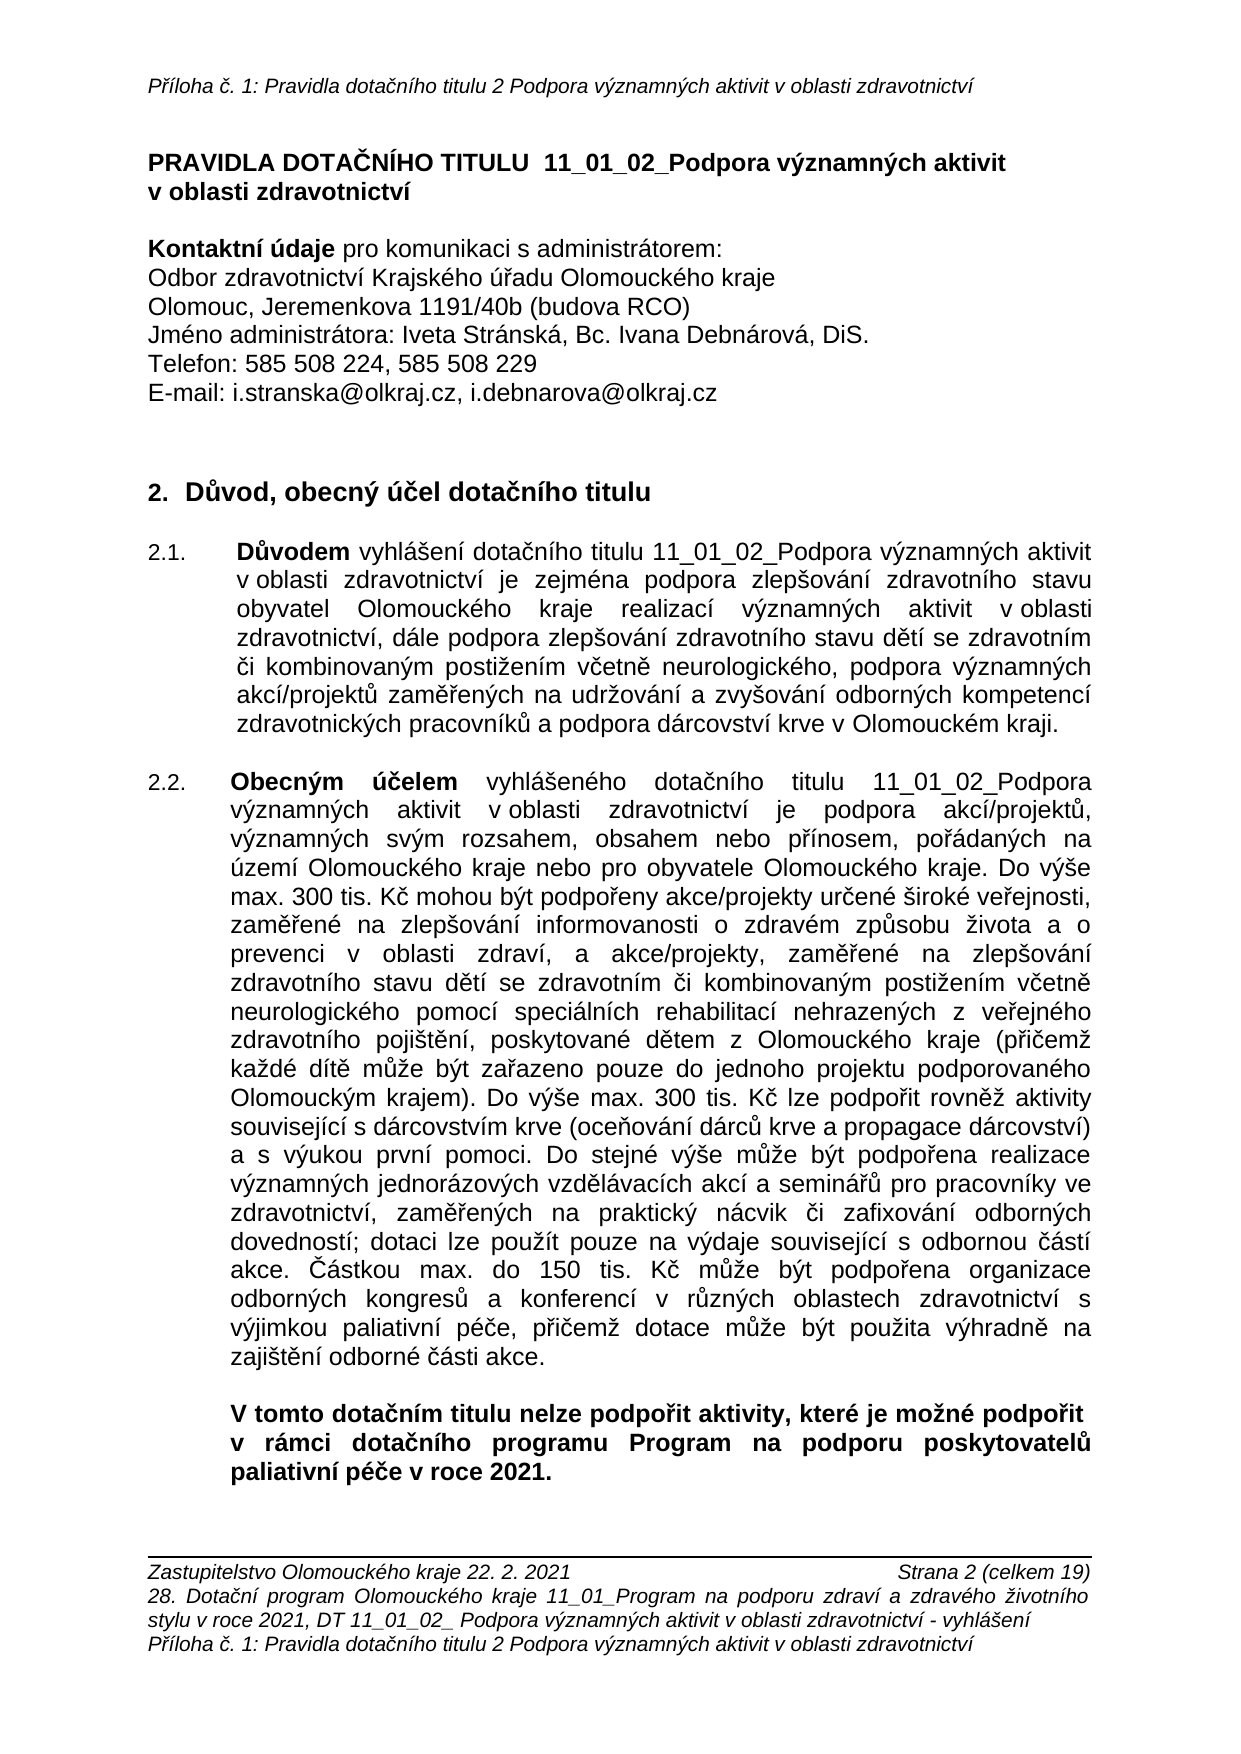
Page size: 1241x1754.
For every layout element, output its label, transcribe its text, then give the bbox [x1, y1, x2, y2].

text Odbor zdravotnictví Krajského úřadu Olomouckého kraje [148, 263, 1092, 291]
text Olomouc, Jeremenkova 1191/40b (budova RCO) [148, 291, 1092, 320]
list Důvodem vyhlášení dotačního titulu 11_01_02_Podpora významných aktivit v oblasti zdravotnictví je zejména podpora zlepšování zdravotního stavu obyvatel Olomouckého kraje realizací významných aktivit v oblasti zdravotnictví, dále podpora zlepšování zdravotního stavu dětí se zdravotním či kombinovaným postižením včetně neurologického, podpora významných akcí/projektů zaměřených na udržování a zvyšování odborných kompetencí zdravotnických pracovníků a podpora dárcovství krve v Olomouckém kraji. [148, 536, 1092, 738]
text E-mail: i.stranska@olkraj.cz, i.debnarova@olkraj.cz [148, 378, 1092, 406]
text Kontaktní údaje pro komunikaci s administrátorem: [148, 234, 1092, 263]
list Důvod, obecný účel dotačního titulu [148, 476, 1092, 508]
text Pravidla dotačního titulu 11_01_02_Podpora významných aktivit v oblasti zdravotnictví [148, 148, 1092, 205]
list Obecným účelem vyhlášeného dotačního titulu 11_01_02_Podpora významných aktivit v oblasti zdravotnictví je podpora akcí/projektů, významných svým rozsahem, obsahem nebo přínosem, pořádaných na území Olomouckého kraje nebo pro obyvatele Olomouckého kraje. Do výše max. 300 tis. Kč mohou být podpořeny akce/projekty určené široké veřejnosti, zaměřené na zlepšování informovanosti o zdravém způsobu života a o prevenci v oblasti zdraví, a akce/projekty, zaměřené na zlepšování zdravotního stavu dětí se zdravotním či kombinovaným postižením včetně neurologického pomocí speciálních rehabilitací nehrazených z veřejného zdravotního pojištění, poskytované dětem z Olomouckého kraje (přičemž každé dítě může být zařazeno pouze do jednoho projektu podporovaného Olomouckým krajem). Do výše max. 300 tis. Kč lze podpořit rovněž aktivity související s dárcovstvím krve (oceňování dárců krve a propagace dárcovství) a s výukou první pomoci. Do stejné výše může být podpořena realizace významných jednorázových vzdělávacích akcí a seminářů pro pracovníky ve zdravotnictví, zaměřených na praktický nácvik či zafixování odborných dovedností; dotaci lze použít pouze na výdaje související s odbornou částí akce. Částkou max. do 150 tis. Kč může být podpořena organizace odborných kongresů a konferencí v různých oblastech zdravotnictví s výjimkou paliativní péče, přičemž dotace může být použita výhradně na zajištění odborné části akce. [148, 766, 1092, 1370]
text Jméno administrátora: Iveta Stránská, Bc. Ivana Debnárová, DiS. [148, 320, 1092, 349]
text Telefon: 585 508 224, 585 508 229 [148, 349, 1092, 378]
list V tomto dotačním titulu nelze podpořit aktivity, které je možné podpořit v rámci dotačního programu Program na podporu poskytovatelů paliativní péče v roce 2021. [230, 1399, 1092, 1485]
